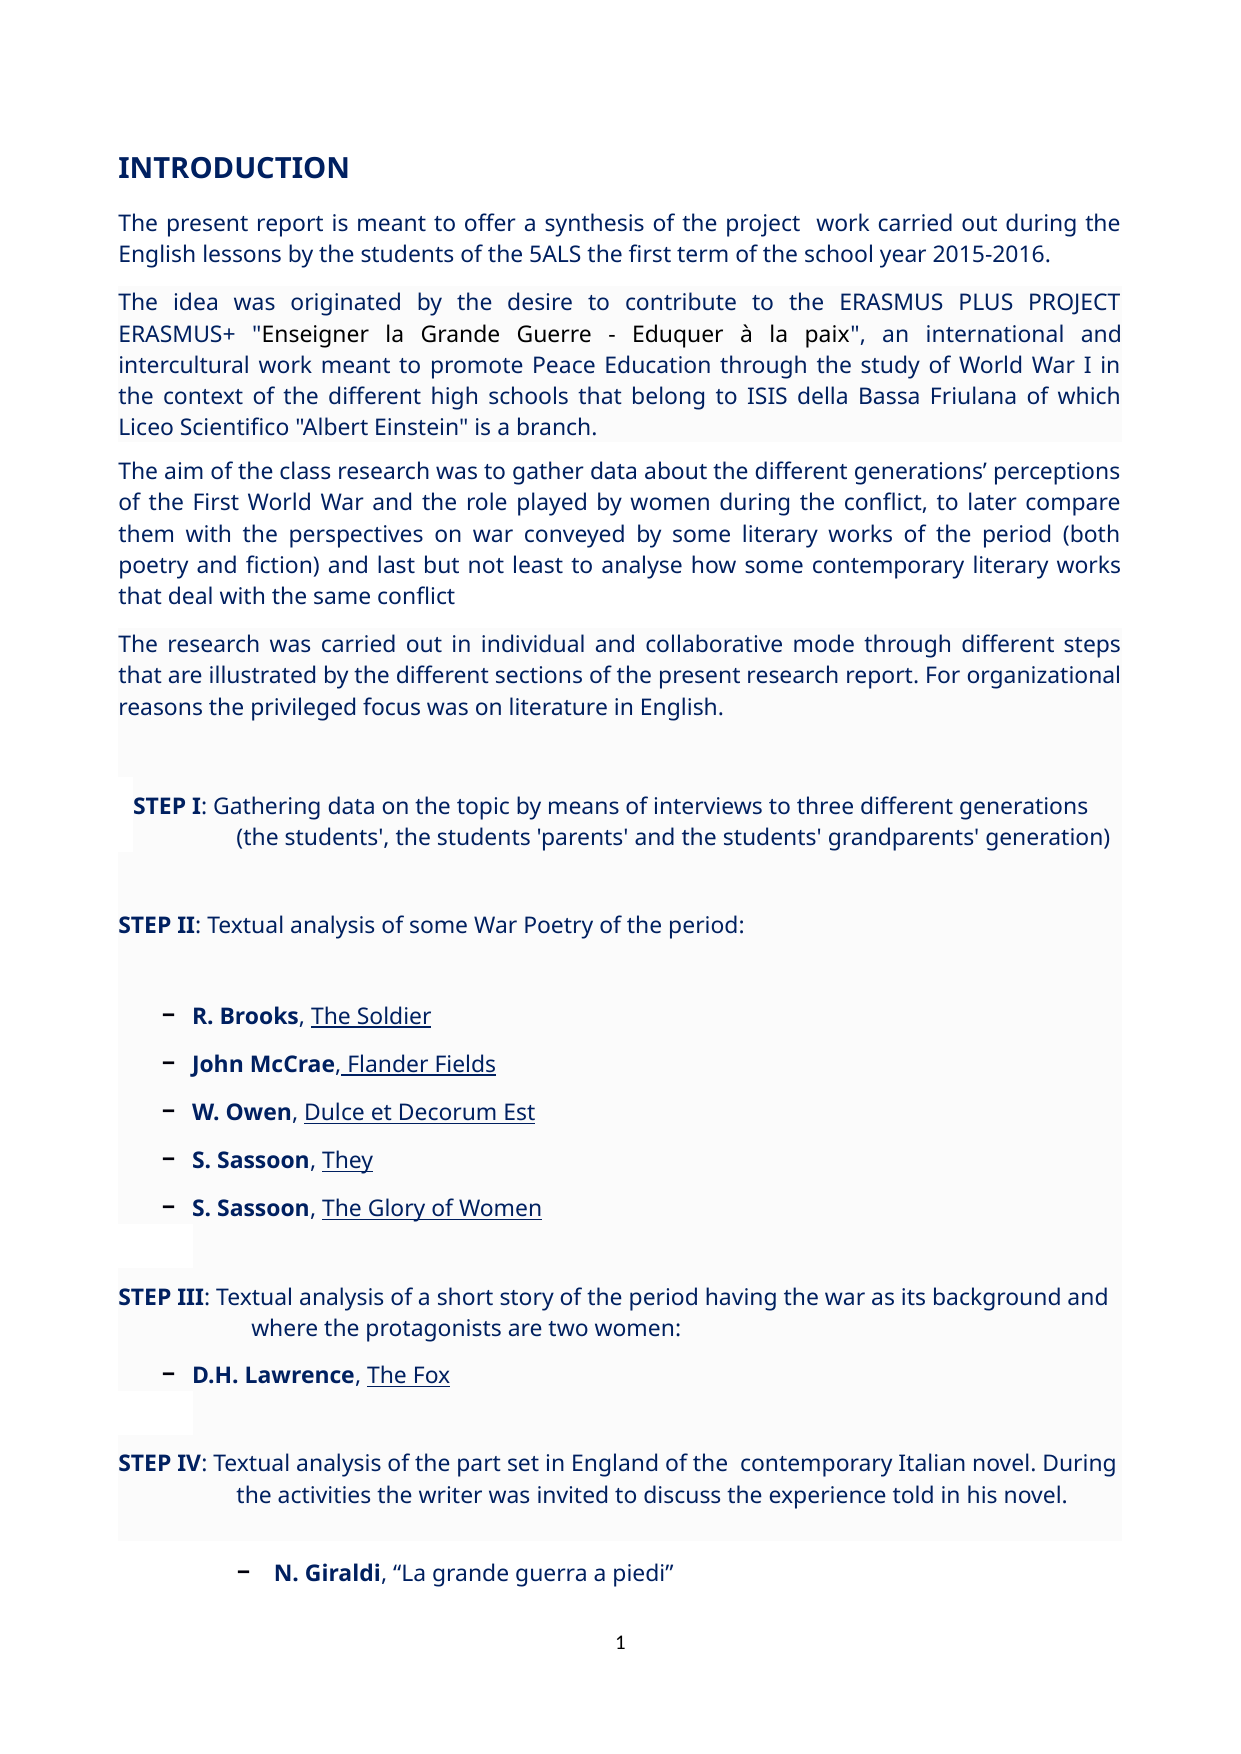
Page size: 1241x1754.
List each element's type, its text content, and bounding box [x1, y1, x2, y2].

text INTRODUCTION [118, 148, 1122, 187]
list N. Giraldi, “La grande guerra a piedi” [236, 1553, 1122, 1589]
subtitle John McCrae, Flander Fields [118, 1044, 1122, 1080]
subtitle S. Sassoon, The Glory of Women [118, 1188, 1122, 1224]
subtitle STEP III: Textual analysis of a short story of the period having the war as its background and where the protagonists are two women: [118, 1280, 1122, 1343]
subtitle W. Owen, Dulce et Decorum Est [118, 1092, 1122, 1128]
subtitle STEP IV: Textual analysis of the part set in England of the contemporary Italian novel. During the activities the writer was invited to discuss the experience told in his novel. [118, 1447, 1122, 1510]
subtitle The idea was originated by the desire to contribute to the ERASMUS PLUS PROJECT ERASMUS+ "Enseigner la Grande Guerre - Eduquer à la paix", an international and intercultural work meant to promote Peace Education through the study of World War I in the context of the different high schools that belong to ISIS della Bassa Friulana of which Liceo Scientifico "Albert Einstein" is a branch. [118, 286, 1122, 442]
subtitle STEP II: Textual analysis of some War Poetry of the period: [118, 908, 1122, 940]
subtitle The research was carried out in individual and collaborative mode through different steps that are illustrated by the different sections of the present research report. For organizational reasons the privileged focus was on literature in English. [118, 628, 1122, 722]
text The present report is meant to offer a synthesis of the project work carried out during the English lessons by the students of the 5ALS the first term of the school year 2015-2016. [118, 207, 1122, 269]
subtitle S. Sassoon, They [118, 1140, 1122, 1176]
text The aim of the class research was to gather data about the different generations’ perceptions of the First World War and the role played by women during the conflict, to later compare them with the perspectives on war conveyed by some literary works of the period (both poetry and fiction) and last but not least to analyse how some contemporary literary works that deal with the same conflict [118, 455, 1122, 611]
subtitle D.H. Lawrence, The Fox [118, 1355, 1122, 1391]
subtitle R. Brooks, The Soldier [118, 996, 1122, 1032]
subtitle STEP I: Gathering data on the topic by means of interviews to three different generations (the students', the students 'parents' and the students' grandparents' generation) [133, 790, 1122, 852]
